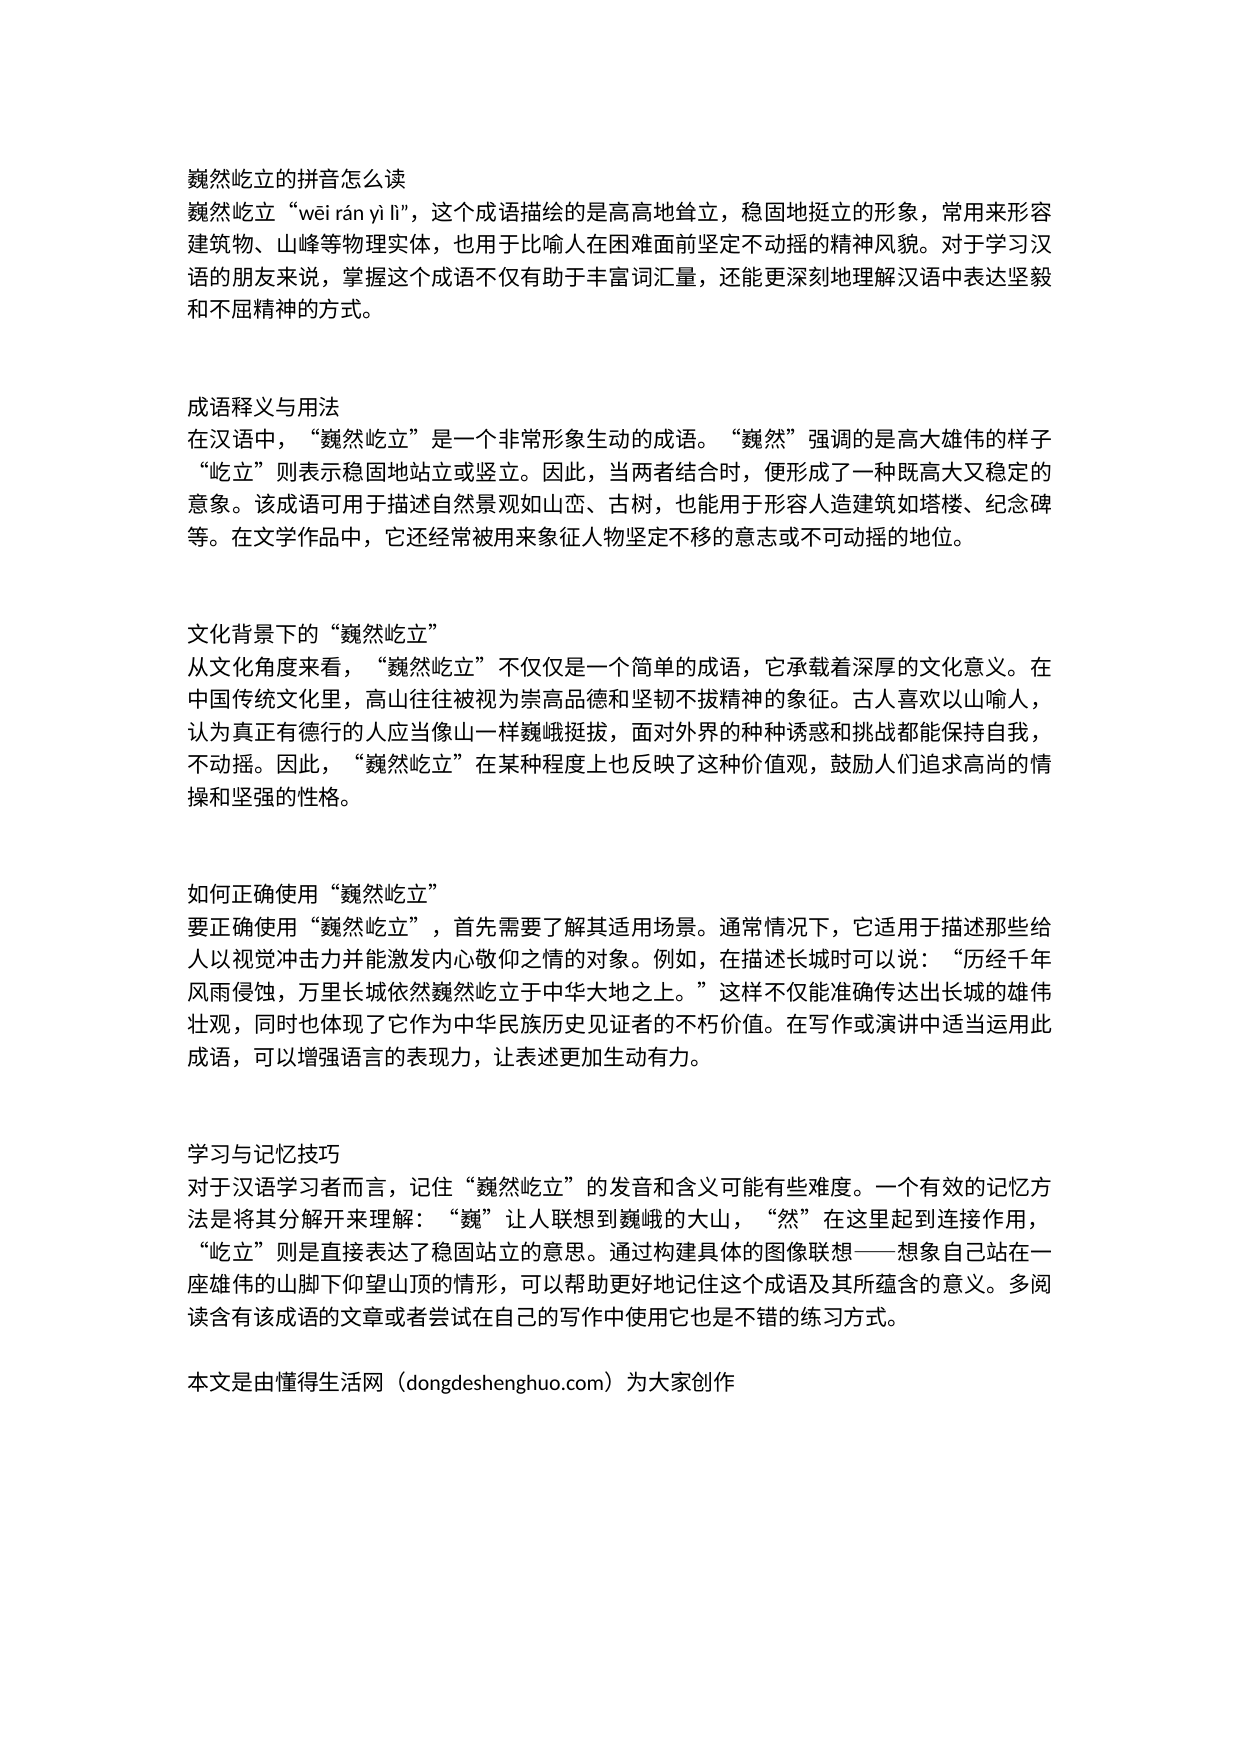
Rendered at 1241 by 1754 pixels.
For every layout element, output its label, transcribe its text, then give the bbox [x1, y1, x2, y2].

text 本文是由懂得生活网（dongdeshenghuo.com）为大家创作 [187, 1364, 1053, 1397]
text 巍然屹立的拼音怎么读 [187, 162, 1053, 194]
text 在汉语中，“巍然屹立”是一个非常形象生动的成语。“巍然”强调的是高大雄伟的样子，“屹立”则表示稳固地站立或竖立。因此，当两者结合时，便形成了一种既高大又稳定的意象。该成语可用于描述自然景观如山峦、古树，也能用于形容人造建筑如塔楼、纪念碑等。在文学作品中，它还经常被用来象征人物坚定不移的意志或不可动摇的地位。 [187, 422, 1053, 552]
text 成语释义与用法 [187, 389, 1053, 422]
text 文化背景下的“巍然屹立” [187, 617, 1053, 649]
text 对于汉语学习者而言，记住“巍然屹立”的发音和含义可能有些难度。一个有效的记忆方法是将其分解开来理解：“巍”让人联想到巍峨的大山，“然”在这里起到连接作用，“屹立”则是直接表达了稳固站立的意思。通过构建具体的图像联想——想象自己站在一座雄伟的山脚下仰望山顶的情形，可以帮助更好地记住这个成语及其所蕴含的意义。多阅读含有该成语的文章或者尝试在自己的写作中使用它也是不错的练习方式。 [187, 1169, 1053, 1332]
text 要正确使用“巍然屹立”，首先需要了解其适用场景。通常情况下，它适用于描述那些给人以视觉冲击力并能激发内心敬仰之情的对象。例如，在描述长城时可以说：“历经千年风雨侵蚀，万里长城依然巍然屹立于中华大地之上。”这样不仅能准确传达出长城的雄伟壮观，同时也体现了它作为中华民族历史见证者的不朽价值。在写作或演讲中适当运用此成语，可以增强语言的表现力，让表述更加生动有力。 [187, 909, 1053, 1072]
text 从文化角度来看，“巍然屹立”不仅仅是一个简单的成语，它承载着深厚的文化意义。在中国传统文化里，高山往往被视为崇高品德和坚韧不拔精神的象征。古人喜欢以山喻人，认为真正有德行的人应当像山一样巍峨挺拔，面对外界的种种诱惑和挑战都能保持自我，不动摇。因此，“巍然屹立”在某种程度上也反映了这种价值观，鼓励人们追求高尚的情操和坚强的性格。 [187, 649, 1053, 812]
text 巍然屹立“wēi rán yì lì”，这个成语描绘的是高高地耸立，稳固地挺立的形象，常用来形容建筑物、山峰等物理实体，也用于比喻人在困难面前坚定不动摇的精神风貌。对于学习汉语的朋友来说，掌握这个成语不仅有助于丰富词汇量，还能更深刻地理解汉语中表达坚毅和不屈精神的方式。 [187, 194, 1053, 324]
text 学习与记忆技巧 [187, 1137, 1053, 1169]
text 如何正确使用“巍然屹立” [187, 877, 1053, 909]
